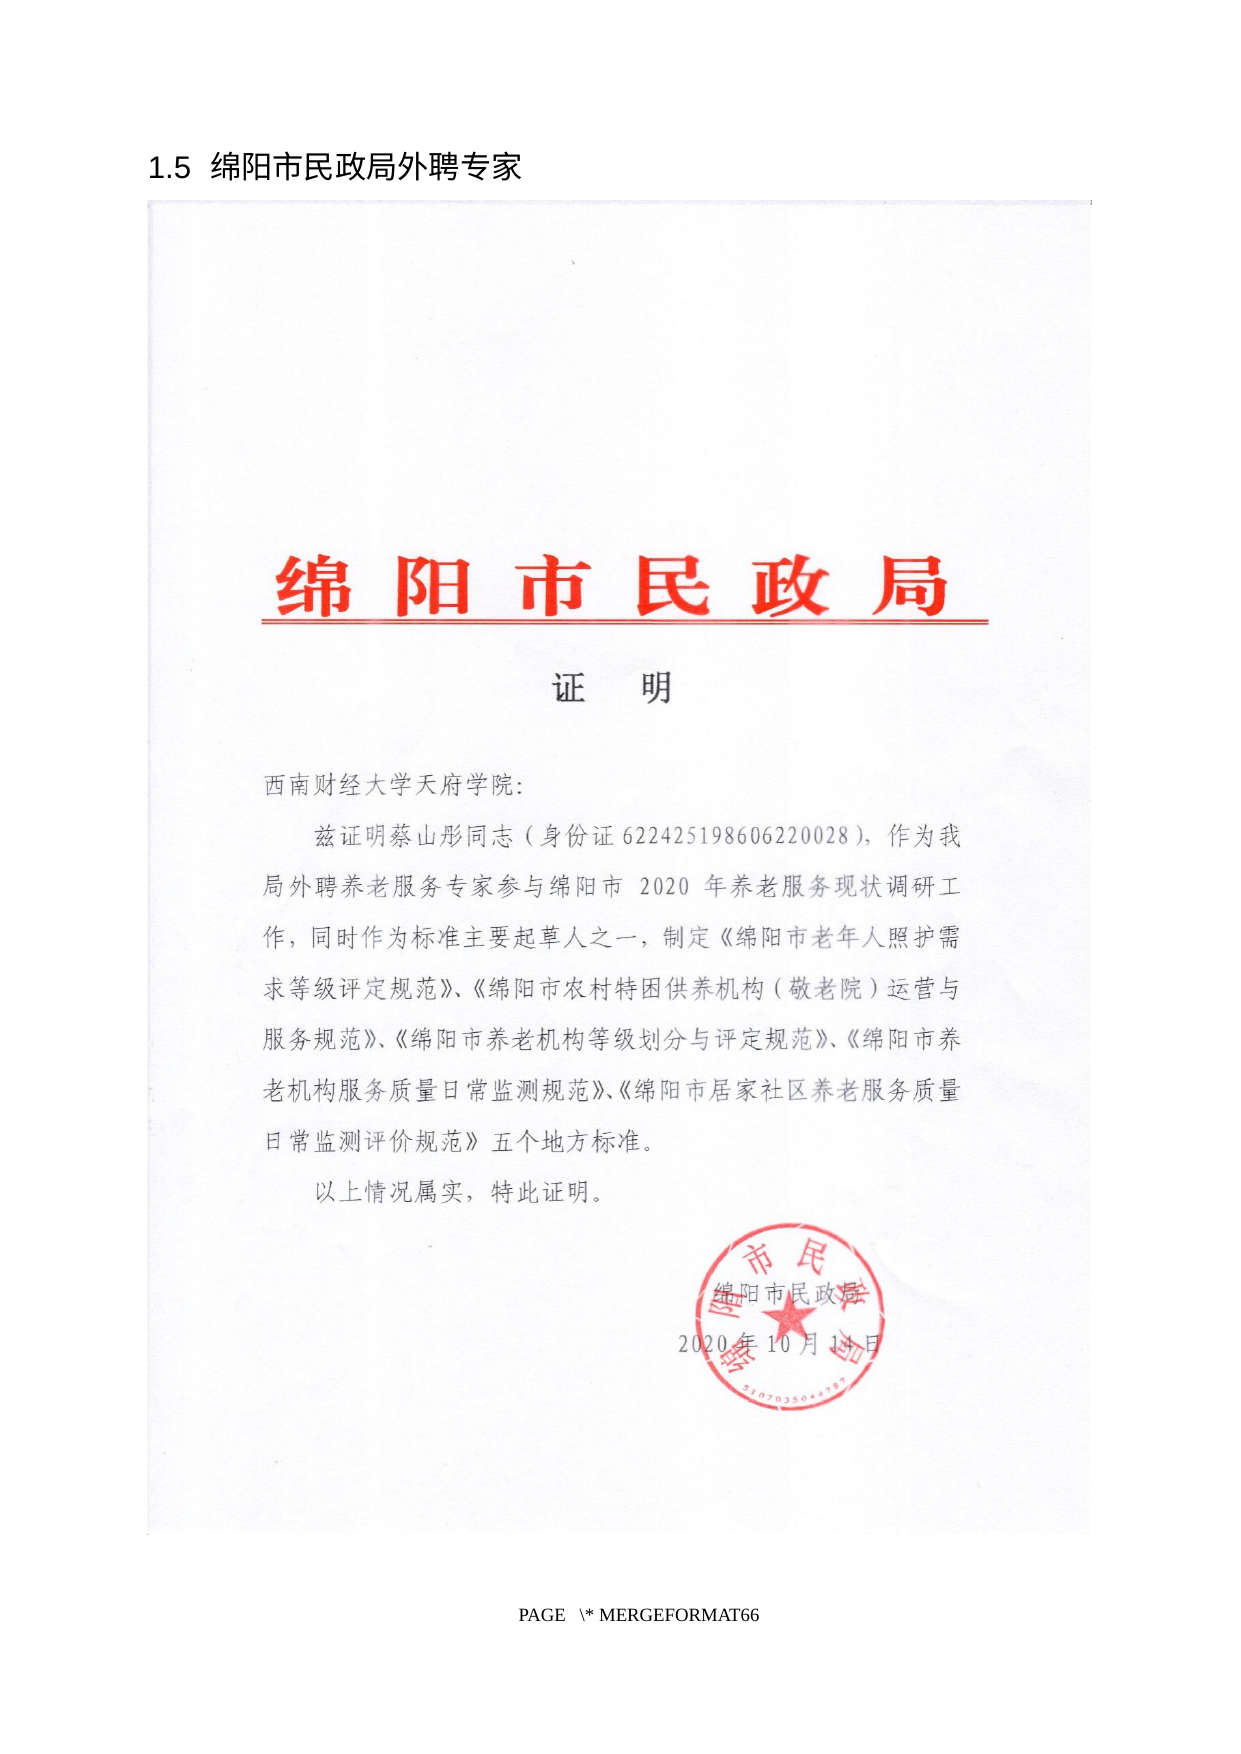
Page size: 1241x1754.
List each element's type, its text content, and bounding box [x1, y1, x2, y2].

picture [147, 200, 1092, 1535]
subtitle 绵阳市民政局外聘专家 [148, 142, 1092, 188]
